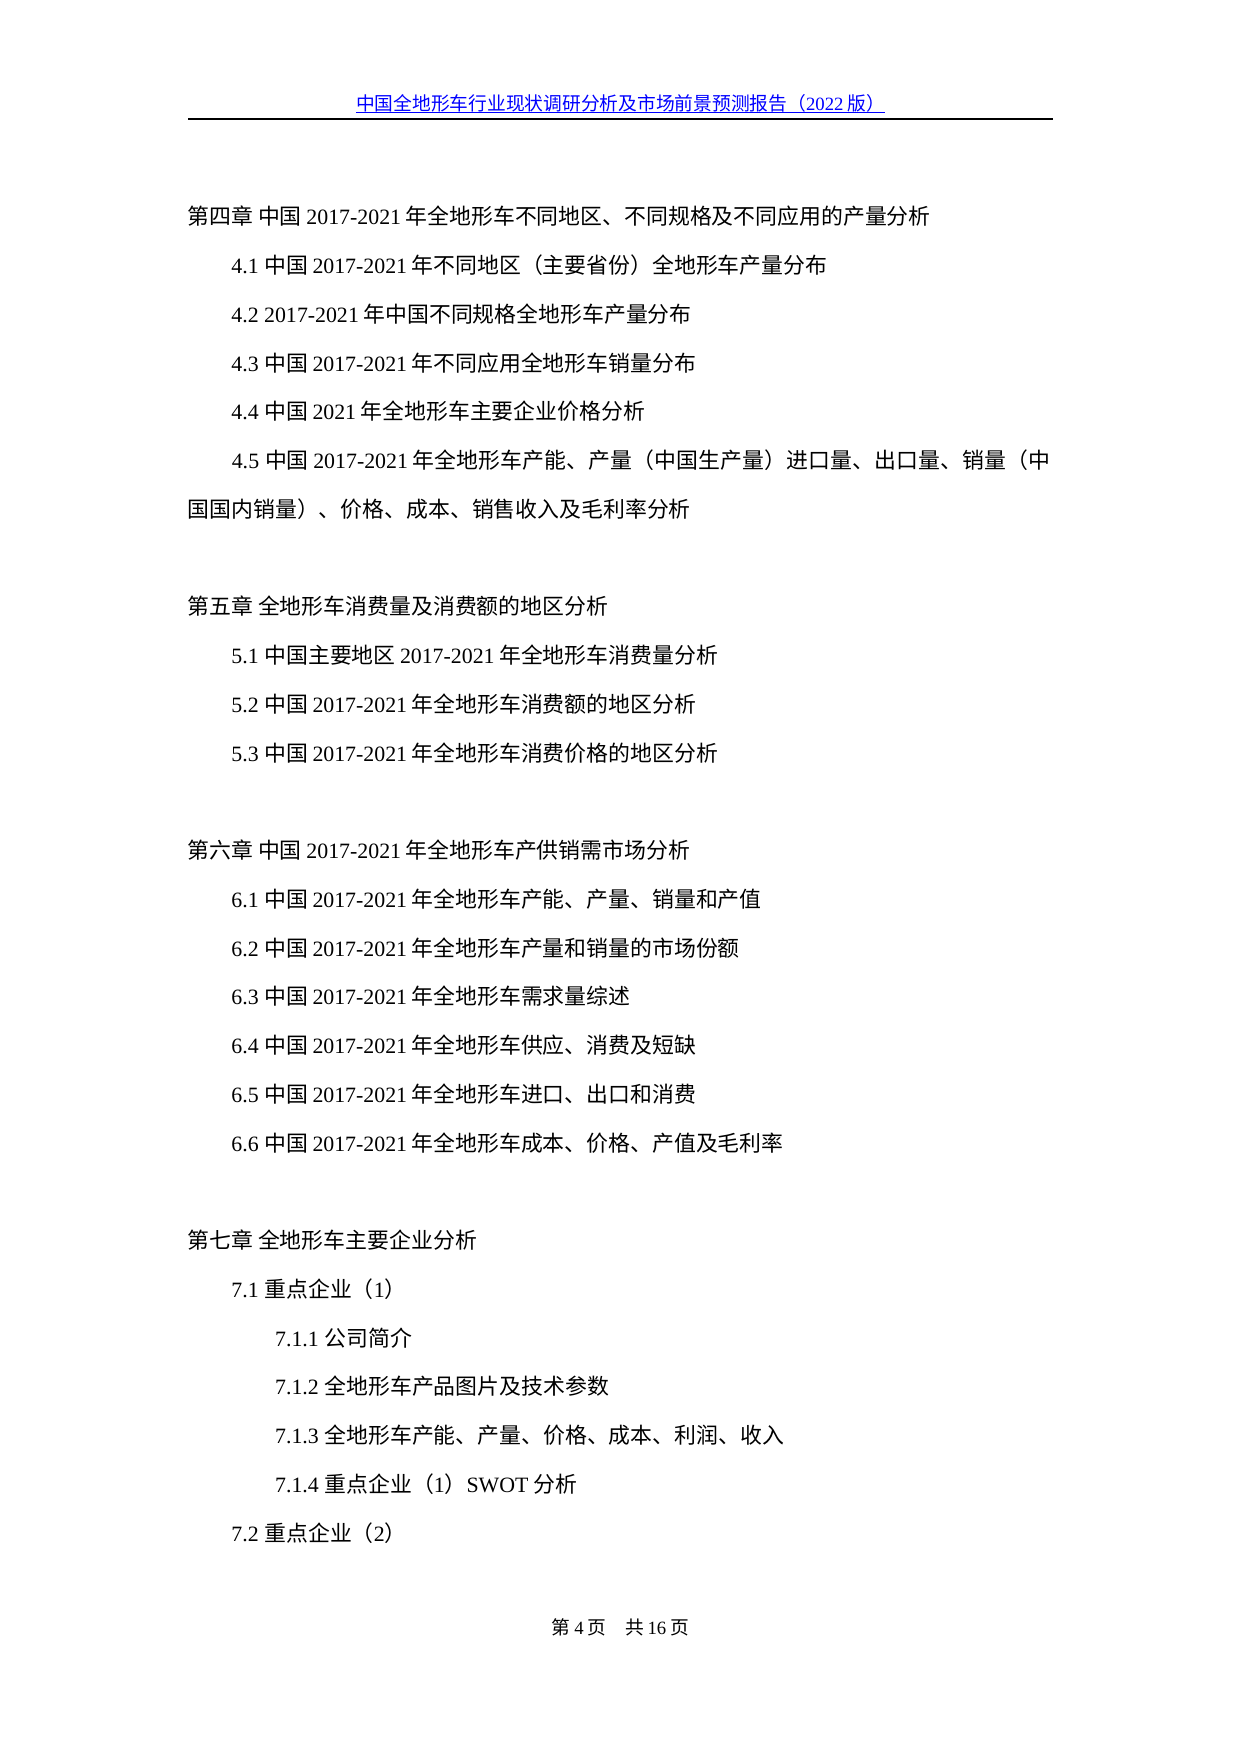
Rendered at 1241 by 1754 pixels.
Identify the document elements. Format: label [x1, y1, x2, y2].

text [187, 150, 1053, 1548]
